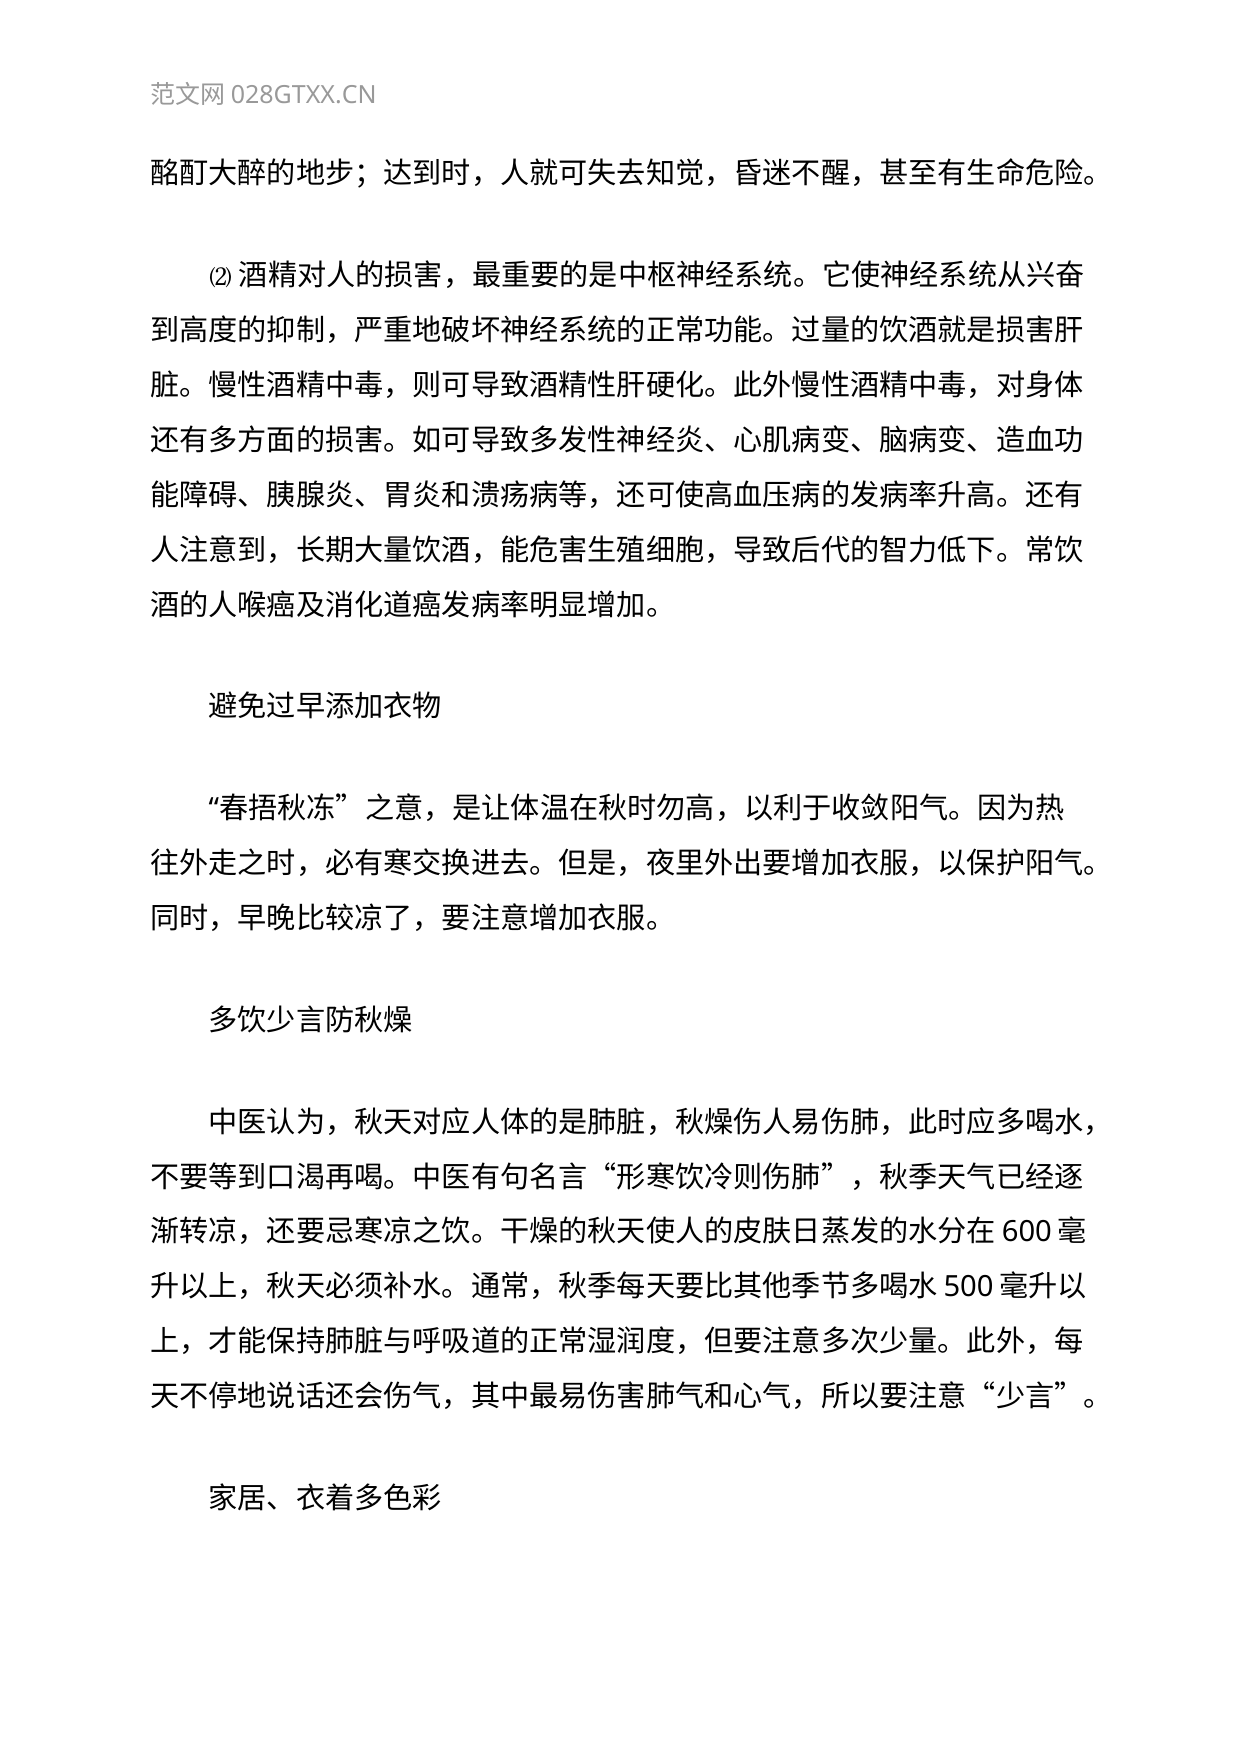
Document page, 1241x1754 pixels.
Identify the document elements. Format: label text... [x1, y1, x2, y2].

text 中医认为，秋天对应人体的是肺脏，秋燥伤人易伤肺，此时应多喝水，不要等到口渴再喝。中医有句名言“形寒饮冷则伤肺”，秋季天气已经逐渐转凉，还要忌寒凉之饮。干燥的秋天使人的皮肤日蒸发的水分在600毫升以上，秋天必须补水。通常，秋季每天要比其他季节多喝水500毫升以上，才能保持肺脏与呼吸道的正常湿润度，但要注意多次少量。此外，每天不停地说话还会伤气，其中最易伤害肺气和心气，所以要注意“少言”。 [150, 1098, 1090, 1415]
text 家居、衣着多色彩 [150, 1475, 1090, 1517]
text 避免过早添加衣物 [150, 683, 1090, 725]
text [150, 150, 1090, 192]
text “春捂秋冻”之意，是让体温在秋时勿高，以利于收敛阳气。因为热往外走之时，必有寒交换进去。但是，夜里外出要增加衣服，以保护阳气。同时，早晚比较凉了，要注意增加衣服。 [150, 785, 1090, 937]
text ⑵酒精对人的损害，最重要的是中枢神经系统。它使神经系统从兴奋到高度的抑制，严重地破坏神经系统的正常功能。过量的饮酒就是损害肝脏。慢性酒精中毒，则可导致酒精性肝硬化。此外慢性酒精中毒，对身体还有多方面的损害。如可导致多发性神经炎、心肌病变、脑病变、造血功能障碍、胰腺炎、胃炎和溃疡病等，还可使高血压病的发病率升高。还有人注意到，长期大量饮酒，能危害生殖细胞，导致后代的智力低下。常饮酒的人喉癌及消化道癌发病率明显增加。 [150, 252, 1090, 623]
text 多饮少言防秋燥 [150, 996, 1090, 1039]
